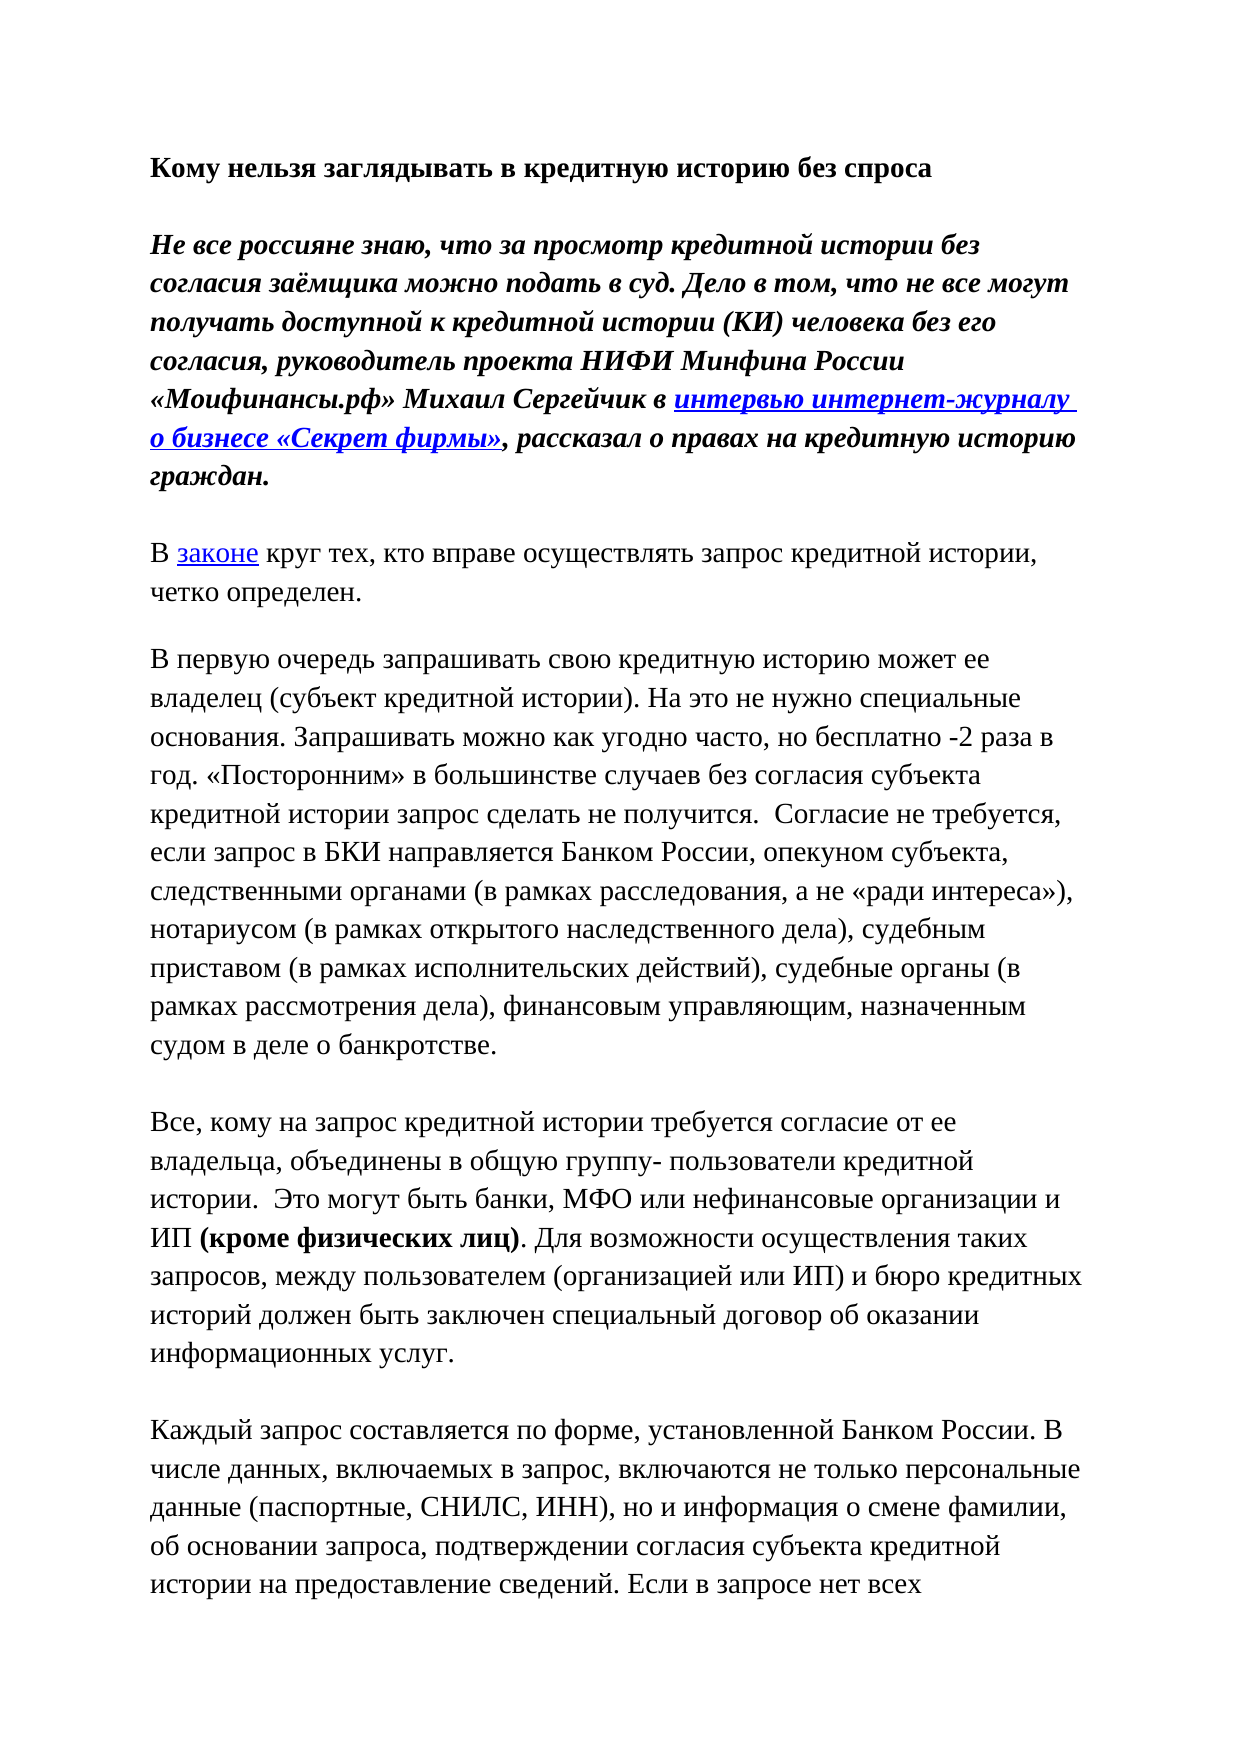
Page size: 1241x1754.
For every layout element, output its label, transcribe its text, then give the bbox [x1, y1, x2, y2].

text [150, 1412, 1090, 1600]
text Не все россияне знаю, что за просмотр кредитной истории без согласия заёмщика можно подать в суд. Дело в том, что не все могут получать доступной к кредитной истории (КИ) человека без его согласия, руководитель проекта НИФИ Минфина России «Моифинансы.рф» Михаил Сергейчик в интервью интернет-журналу о бизнесе «Секрет фирмы», рассказал о правах на кредитную историю граждан. [150, 227, 1090, 492]
text Все, кому на запрос кредитной истории требуется согласие от ее владельца, объединены в общую группу- пользователи кредитной истории. Это могут быть банки, МФО или нефинансовые организации и ИП (кроме физических лиц). Для возможности осуществления таких запросов, между пользователем (организацией или ИП) и бюро кредитных историй должен быть заключен специальный договор об оказании информационных услуг. [150, 1104, 1090, 1369]
text В первую очередь запрашивать свою кредитную историю может ее владелец (субъект кредитной истории). На это не нужно специальные основания. Запрашивать можно как угодно часто, но бесплатно -2 раза в год. «Посторонним» в большинстве случаев без согласия субъекта кредитной истории запрос сделать не получится. Согласие не требуется, если запрос в БКИ направляется Банком России, опекуном субъекта, следственными органами (в рамках расследования, а не «ради интереса»), нотариусом (в рамках открытого наследственного дела), судебным приставом (в рамках исполнительских действий), судебные органы (в рамках рассмотрения дела), финансовым управляющим, назначенным судом в деле о банкротстве. [150, 642, 1090, 1061]
text Кому нельзя заглядывать в кредитную историю без спроса [150, 150, 1090, 183]
text В законе круг тех, кто вправе осуществлять запрос кредитной истории, четко определен. [150, 535, 1090, 638]
